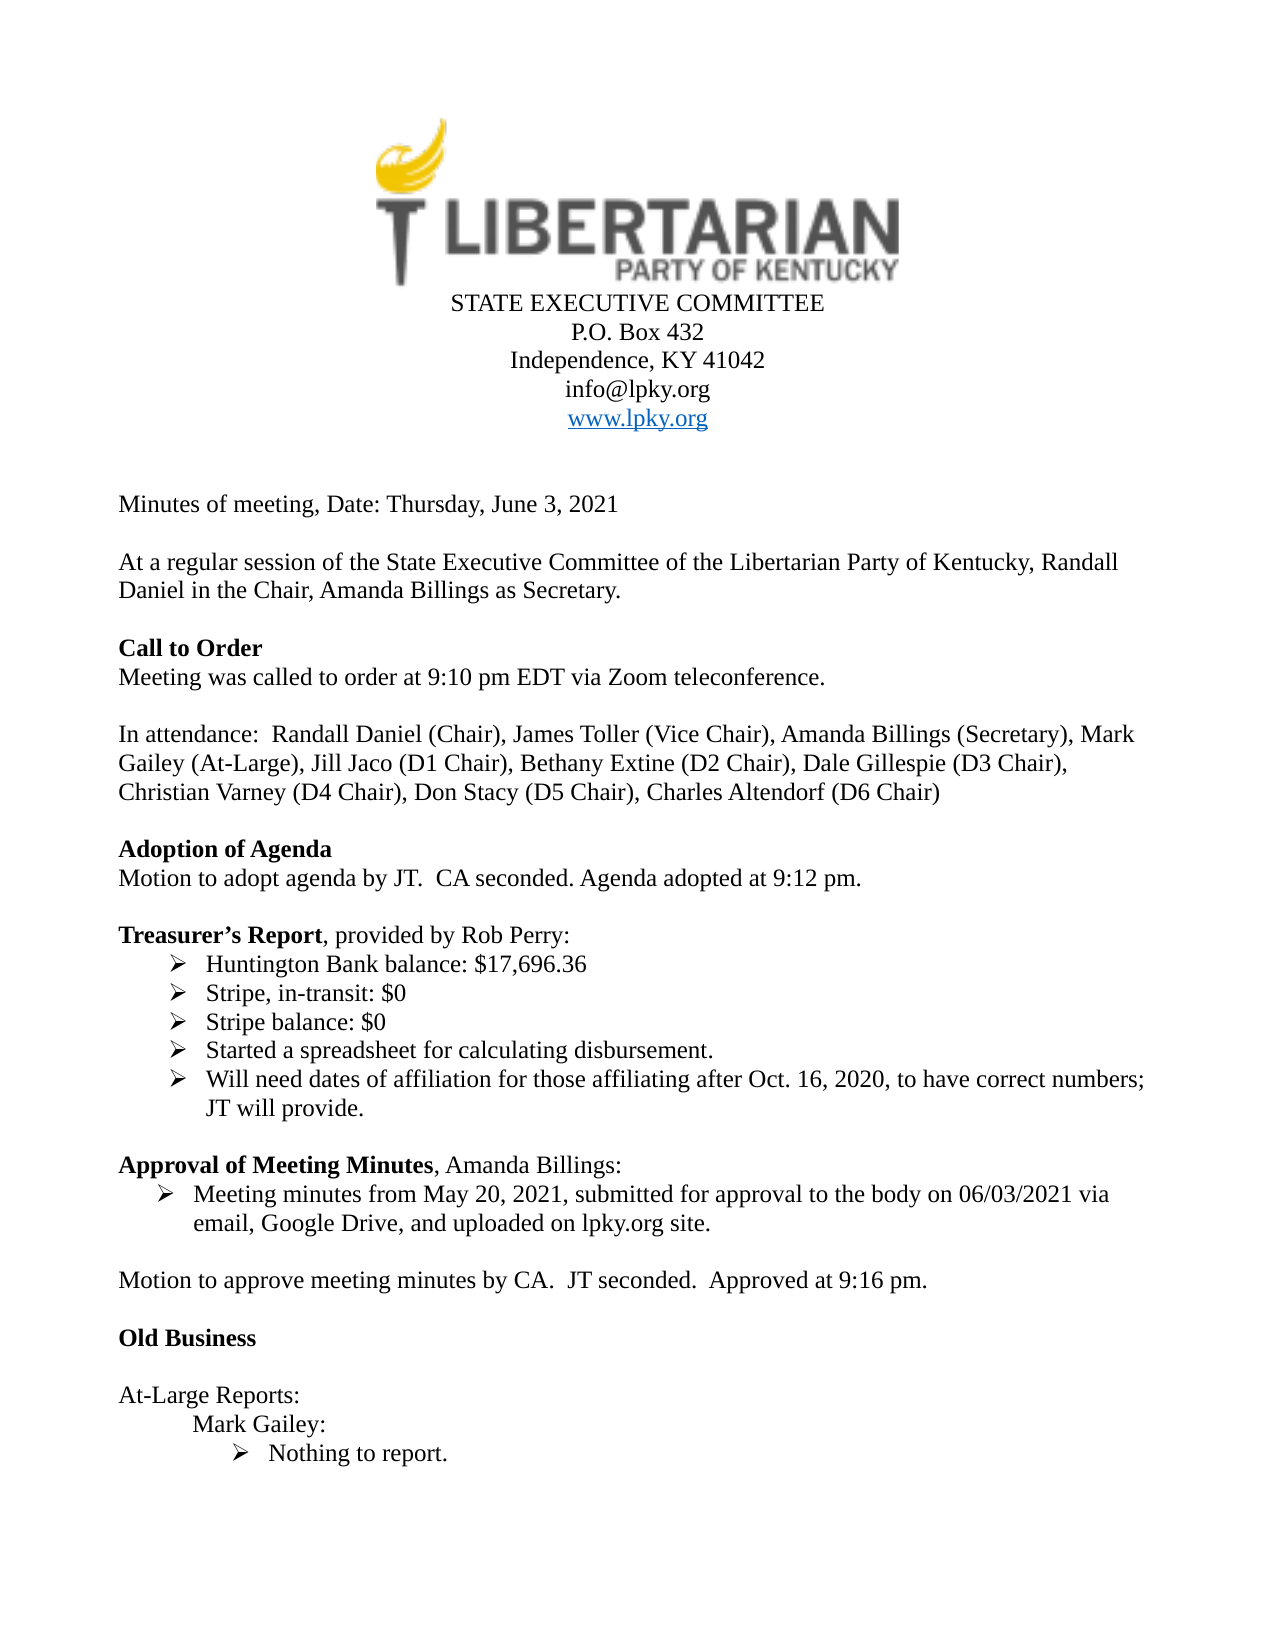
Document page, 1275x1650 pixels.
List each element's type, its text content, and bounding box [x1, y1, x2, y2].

list Will need dates of affiliation for those affiliating after Oct. 16, 2020, to have correct numbers; JT will provide. [168, 1064, 1157, 1122]
text Motion to approve meeting minutes by CA. JT seconded. Approved at 9:16 pm. [118, 1266, 1157, 1294]
text www.lpky.org [118, 403, 1157, 432]
picture [376, 118, 899, 289]
text Treasurer’s Report, provided by Rob Perry: [118, 921, 1157, 949]
text Independence, KY 41042 [118, 346, 1157, 374]
text In attendance: Randall Daniel (Chair), James Toller (Vice Chair), Amanda Billings (Secretary), Mark Gailey (At-Large), Jill Jaco (D1 Chair), Bethany Extine (D2 Chair), Dale Gillespie (D3 Chair), Christian Varney (D4 Chair), Don Stacy (D5 Chair), Charles Altendorf (D6 Chair) [118, 719, 1157, 806]
text Old Business [118, 1323, 1157, 1352]
text At a regular session of the State Executive Committee of the Libertarian Party of Kentucky, Randall Daniel in the Chair, Amanda Billings as Secretary. [118, 547, 1157, 604]
text P.O. Box 432 [118, 317, 1157, 346]
text Adoption of Agenda [118, 834, 1157, 863]
text Call to Order [118, 633, 1157, 662]
list Stripe, in-transit: $0 [168, 978, 1157, 1007]
text At-Large Reports: [118, 1381, 1157, 1409]
text Motion to adopt agenda by JT. CA seconded. Agenda adopted at 9:12 pm. [118, 863, 1157, 892]
text Minutes of meeting, Date: Thursday, June 3, 2021 [118, 489, 1157, 518]
text STATE EXECUTIVE COMMITTEE [118, 288, 1157, 317]
list Meeting minutes from May 20, 2021, submitted for approval to the body on 06/03/2021 via email, Google Drive, and uploaded on lpky.org site. [156, 1179, 1157, 1237]
list Started a spreadsheet for calculating disbursement. [168, 1036, 1157, 1064]
list Huntington Bank balance: $17,696.36 [168, 949, 1157, 978]
text Meeting was called to order at 9:10 pm EDT via Zoom teleconference. [118, 662, 1157, 691]
text Mark Gailey: [192, 1409, 1157, 1438]
list Stripe balance: $0 [168, 1007, 1157, 1036]
text info@lpky.org [118, 374, 1157, 403]
text Approval of Meeting Minutes, Amanda Billings: [118, 1151, 1157, 1179]
list Nothing to report. [231, 1438, 1157, 1467]
